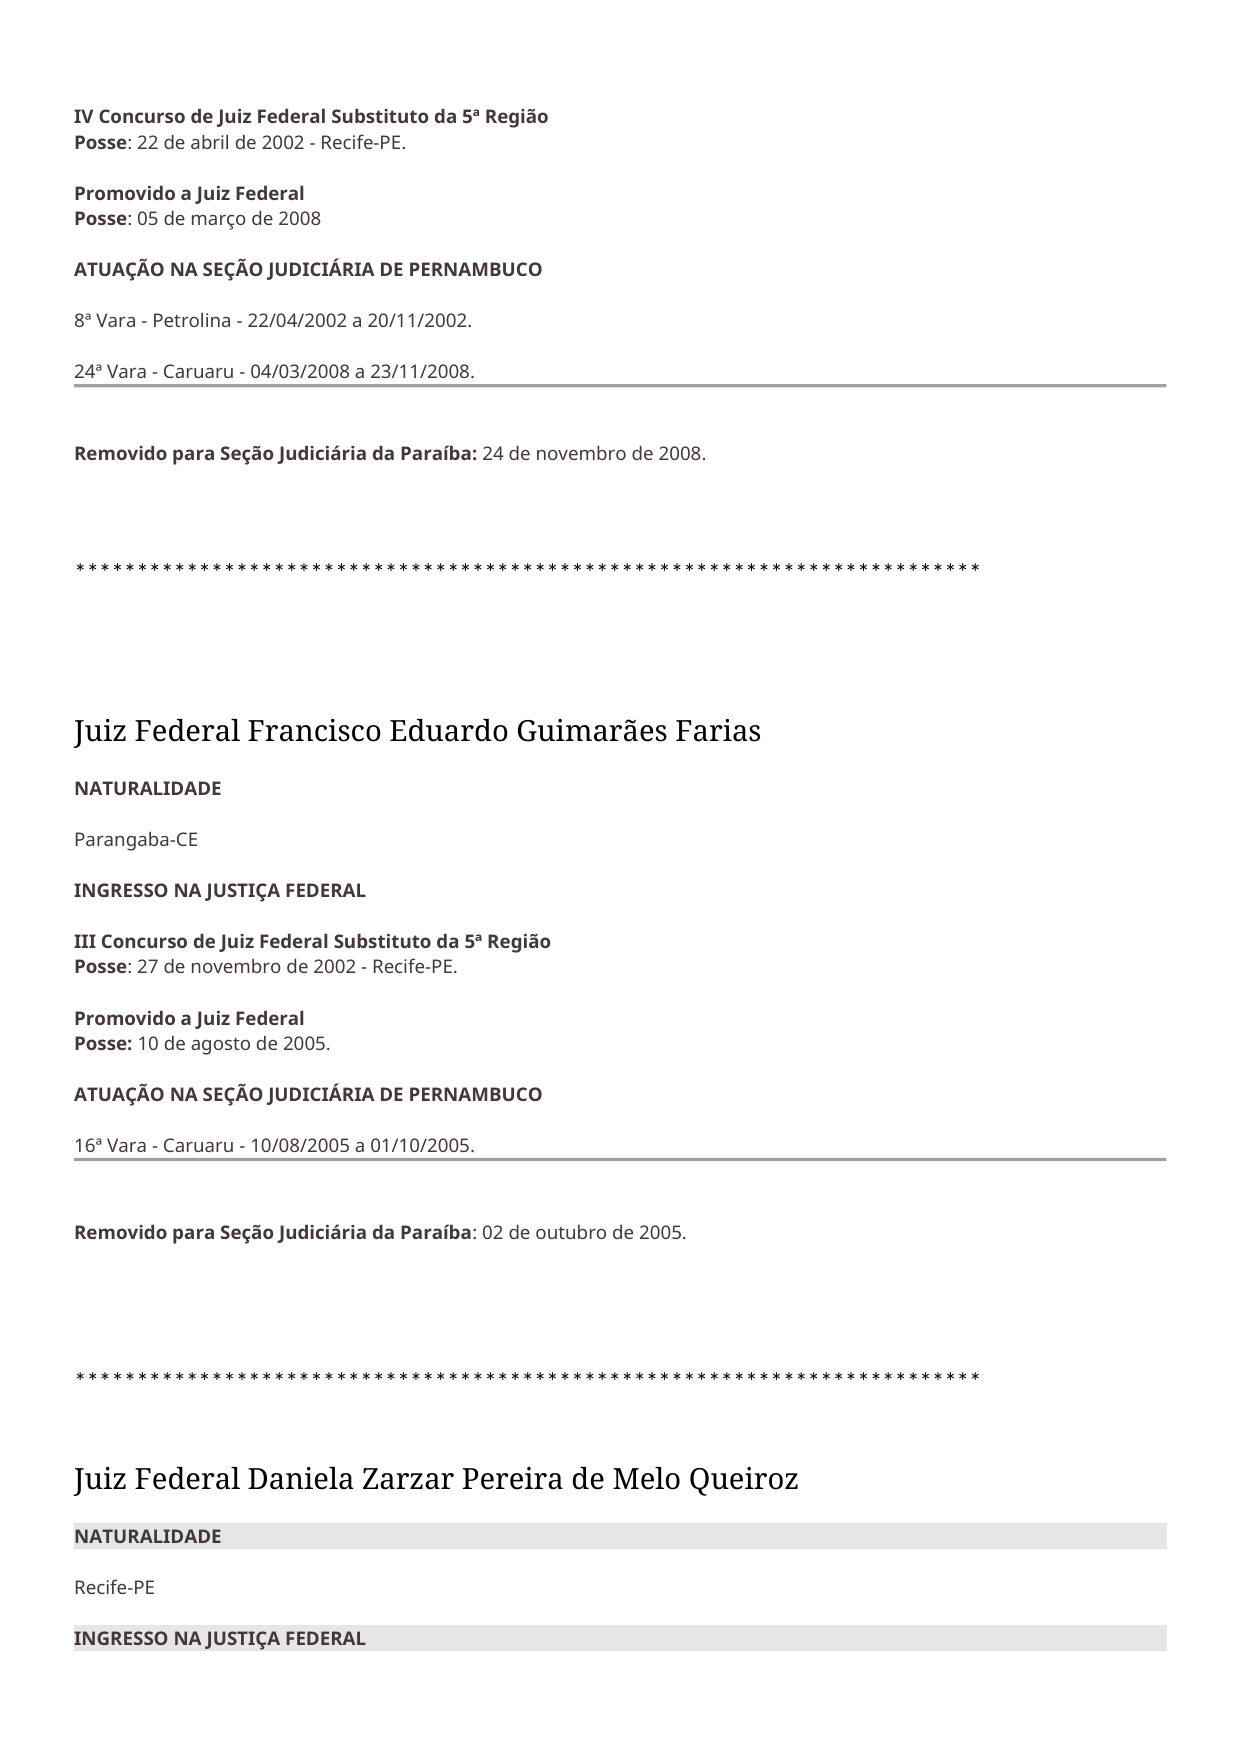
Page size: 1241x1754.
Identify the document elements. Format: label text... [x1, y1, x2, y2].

text Juiz Federal Francisco Eduardo Guimarães Farias [74, 710, 1167, 749]
text ************************************************************************* [74, 1367, 1167, 1397]
text INGRESSO NA JUSTIÇA FEDERAL [74, 877, 1167, 903]
text Parangaba-CE [74, 801, 1167, 852]
text NATURALIDADE [74, 1523, 1167, 1549]
text 8ª Vara - Petrolina - 22/04/2002 a 20/11/2002. [74, 308, 1167, 333]
text INGRESSO NA JUSTIÇA FEDERAL [74, 1625, 1167, 1651]
text ************************************************************************* [74, 557, 1167, 588]
text 16ª Vara - Caruaru - 10/08/2005 a 01/10/2005. [74, 1132, 1167, 1157]
text ATUAÇÃO NA SEÇÃO JUDICIÁRIA DE PERNAMBUCO [74, 257, 1167, 282]
text NATURALIDADE [74, 775, 1167, 801]
text Removido para Seção Judiciária da Paraíba: 24 de novembro de 2008. [74, 440, 1167, 466]
text ATUAÇÃO NA SEÇÃO JUDICIÁRIA DE PERNAMBUCO [74, 1081, 1167, 1107]
text Recife-PE [74, 1549, 1167, 1600]
text Removido para Seção Judiciária da Paraíba: 02 de outubro de 2005. [74, 1219, 1167, 1244]
text Juiz Federal Daniela Zarzar Pereira de Melo Queiroz [74, 1458, 1167, 1498]
text III Concurso de Juiz Federal Substituto da 5ª Região Posse: 27 de novembro de 2002 - Recife-PE. Promovido a Juiz Federal Posse: 10 de agosto de 2005. [74, 928, 1167, 1056]
text Promovido a Juiz Federal Posse: 05 de março de 2008 [74, 180, 1167, 231]
text 24ª Vara - Caruaru - 04/03/2008 a 23/11/2008. [74, 359, 1167, 384]
text IV Concurso de Juiz Federal Substituto da 5ª Região Posse: 22 de abril de 2002 - Recife-PE. [74, 103, 1167, 154]
